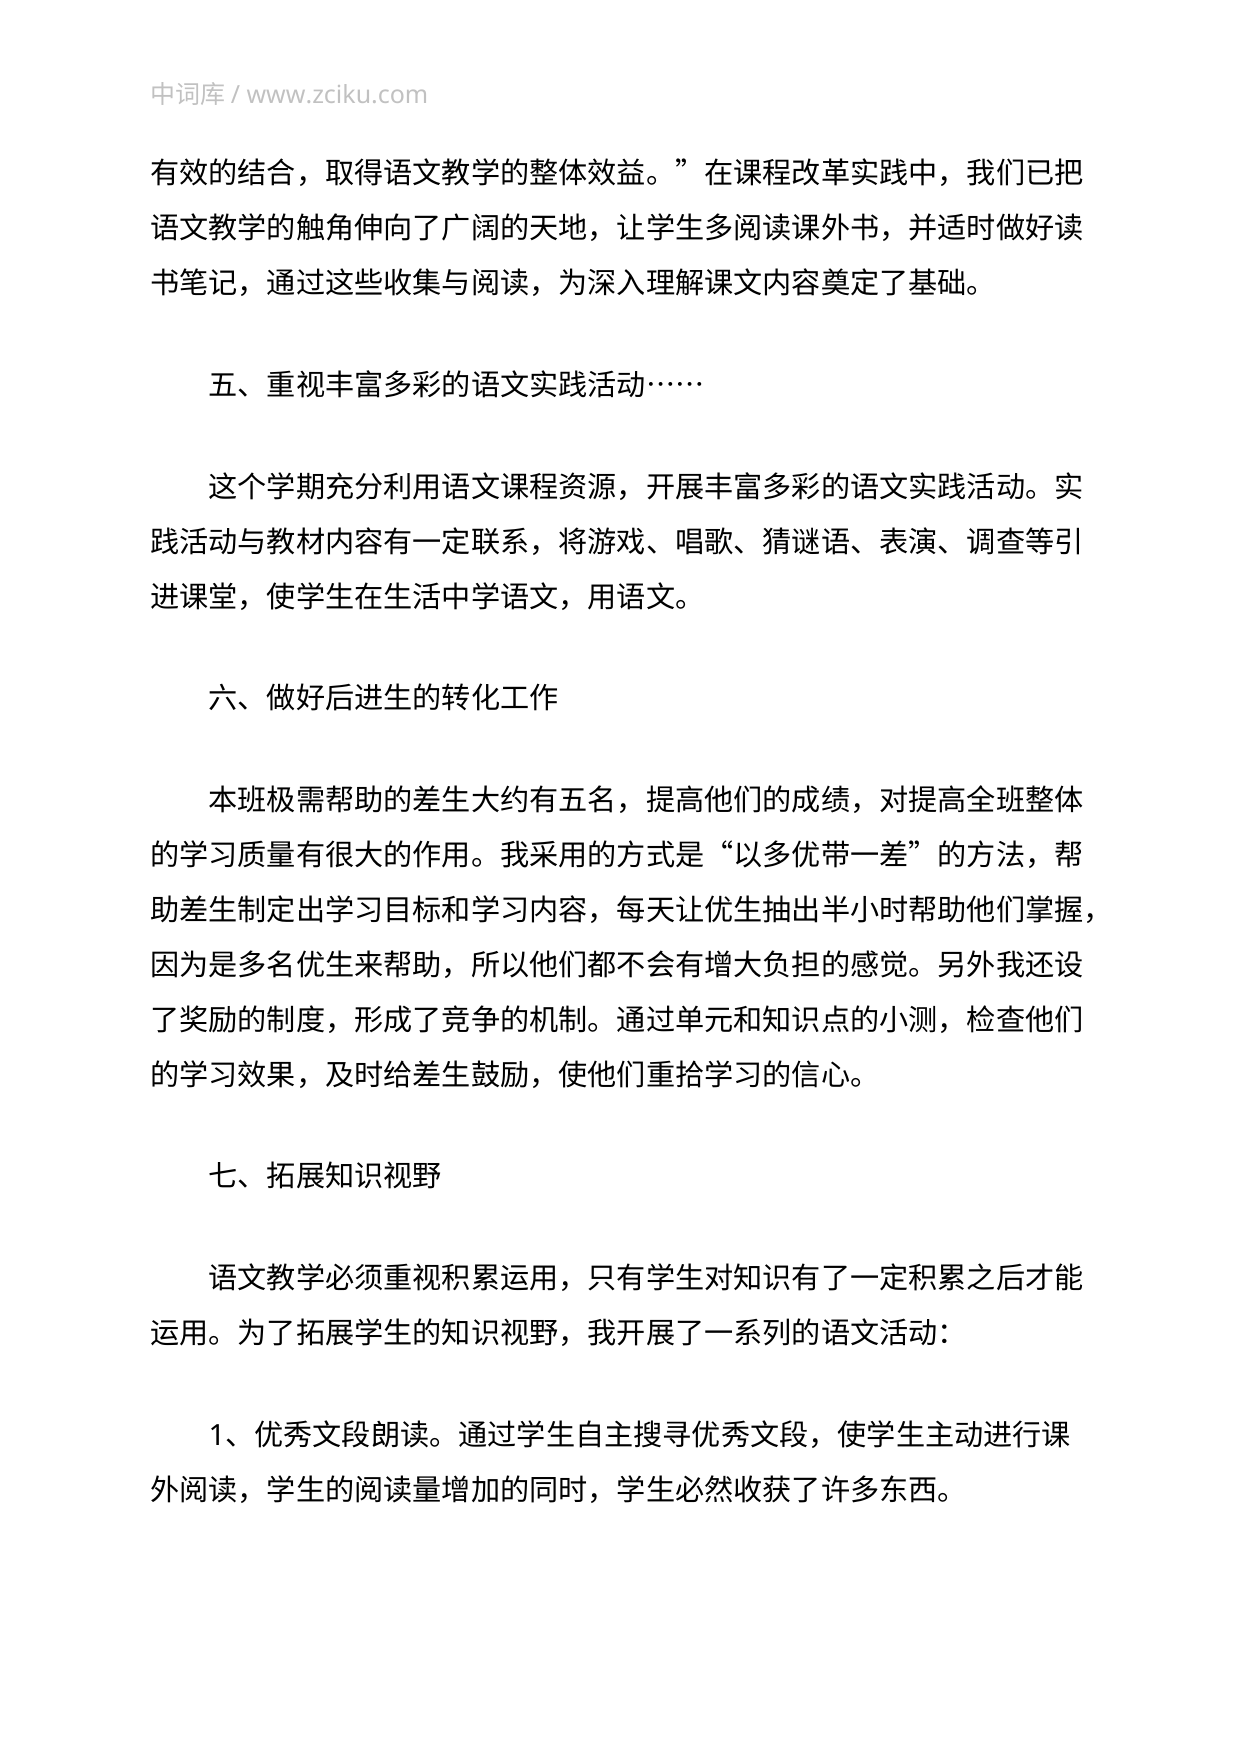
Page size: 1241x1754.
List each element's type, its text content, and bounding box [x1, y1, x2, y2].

text 这个学期充分利用语文课程资源，开展丰富多彩的语文实践活动。实践活动与教材内容有一定联系，将游戏、唱歌、猜谜语、表演、调查等引进课堂，使学生在生活中学语文，用语文。 [150, 463, 1090, 615]
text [150, 150, 1090, 302]
text 七、拓展知识视野 [150, 1153, 1090, 1195]
text 本班极需帮助的差生大约有五名，提高他们的成绩，对提高全班整体的学习质量有很大的作用。我采用的方式是“以多优带一差”的方法，帮助差生制定出学习目标和学习内容，每天让优生抽出半小时帮助他们掌握，因为是多名优生来帮助，所以他们都不会有增大负担的感觉。另外我还设了奖励的制度，形成了竞争的机制。通过单元和知识点的小测，检查他们的学习效果，及时给差生鼓励，使他们重拾学习的信心。 [150, 777, 1090, 1093]
text 五、重视丰富多彩的语文实践活动…… [150, 362, 1090, 404]
text 1、优秀文段朗读。通过学生自主搜寻优秀文段，使学生主动进行课外阅读，学生的阅读量增加的同时，学生必然收获了许多东西。 [150, 1411, 1090, 1509]
text 六、做好后进生的转化工作 [150, 675, 1090, 717]
text 语文教学必须重视积累运用，只有学生对知识有了一定积累之后才能运用。为了拓展学生的知识视野，我开展了一系列的语文活动： [150, 1255, 1090, 1352]
